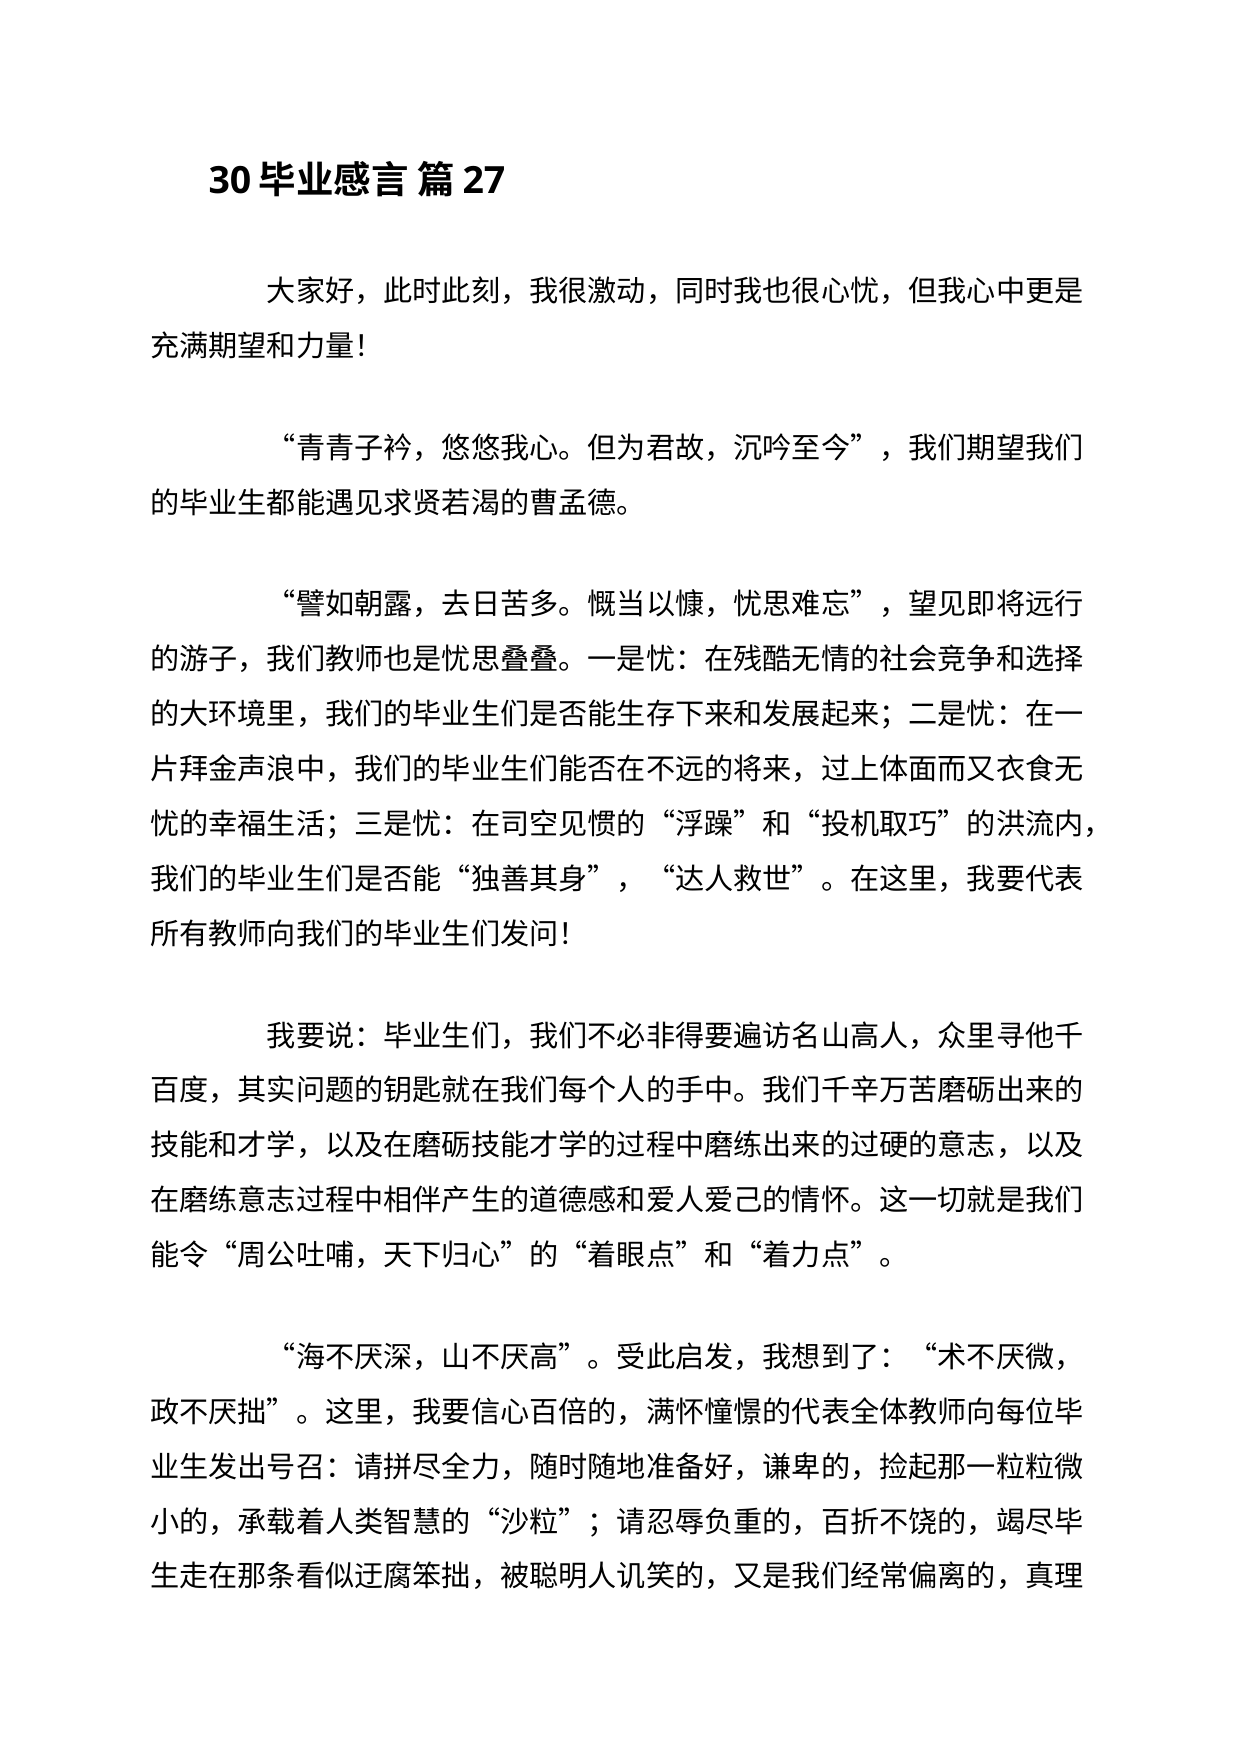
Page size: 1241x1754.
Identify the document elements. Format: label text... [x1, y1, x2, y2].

text “青青子衿，悠悠我心。但为君故，沉吟至今”，我们期望我们的毕业生都能遇见求贤若渴的曹孟德。 [150, 424, 1090, 521]
text 30毕业感言 篇27 [150, 150, 1090, 204]
text “譬如朝露，去日苦多。慨当以慷，忧思难忘”，望见即将远行的游子，我们教师也是忧思叠叠。一是忧：在残酷无情的社会竞争和选择的大环境里，我们的毕业生们是否能生存下来和发展起来；二是忧：在一片拜金声浪中，我们的毕业生们能否在不远的将来，过上体面而又衣食无忧的幸福生活；三是忧：在司空见惯的“浮躁”和“投机取巧”的洪流内，我们的毕业生们是否能“独善其身”，“达人救世”。在这里，我要代表所有教师向我们的毕业生们发问！ [150, 581, 1090, 953]
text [150, 1333, 1090, 1595]
text 我要说：毕业生们，我们不必非得要遍访名山高人，众里寻他千百度，其实问题的钥匙就在我们每个人的手中。我们千辛万苦磨砺出来的技能和才学，以及在磨砺技能才学的过程中磨练出来的过硬的意志，以及在磨练意志过程中相伴产生的道德感和爱人爱己的情怀。这一切就是我们能令“周公吐哺，天下归心”的“着眼点”和“着力点”。 [150, 1012, 1090, 1274]
text 大家好，此时此刻，我很激动，同时我也很心忧，但我心中更是充满期望和力量！ [150, 268, 1090, 365]
